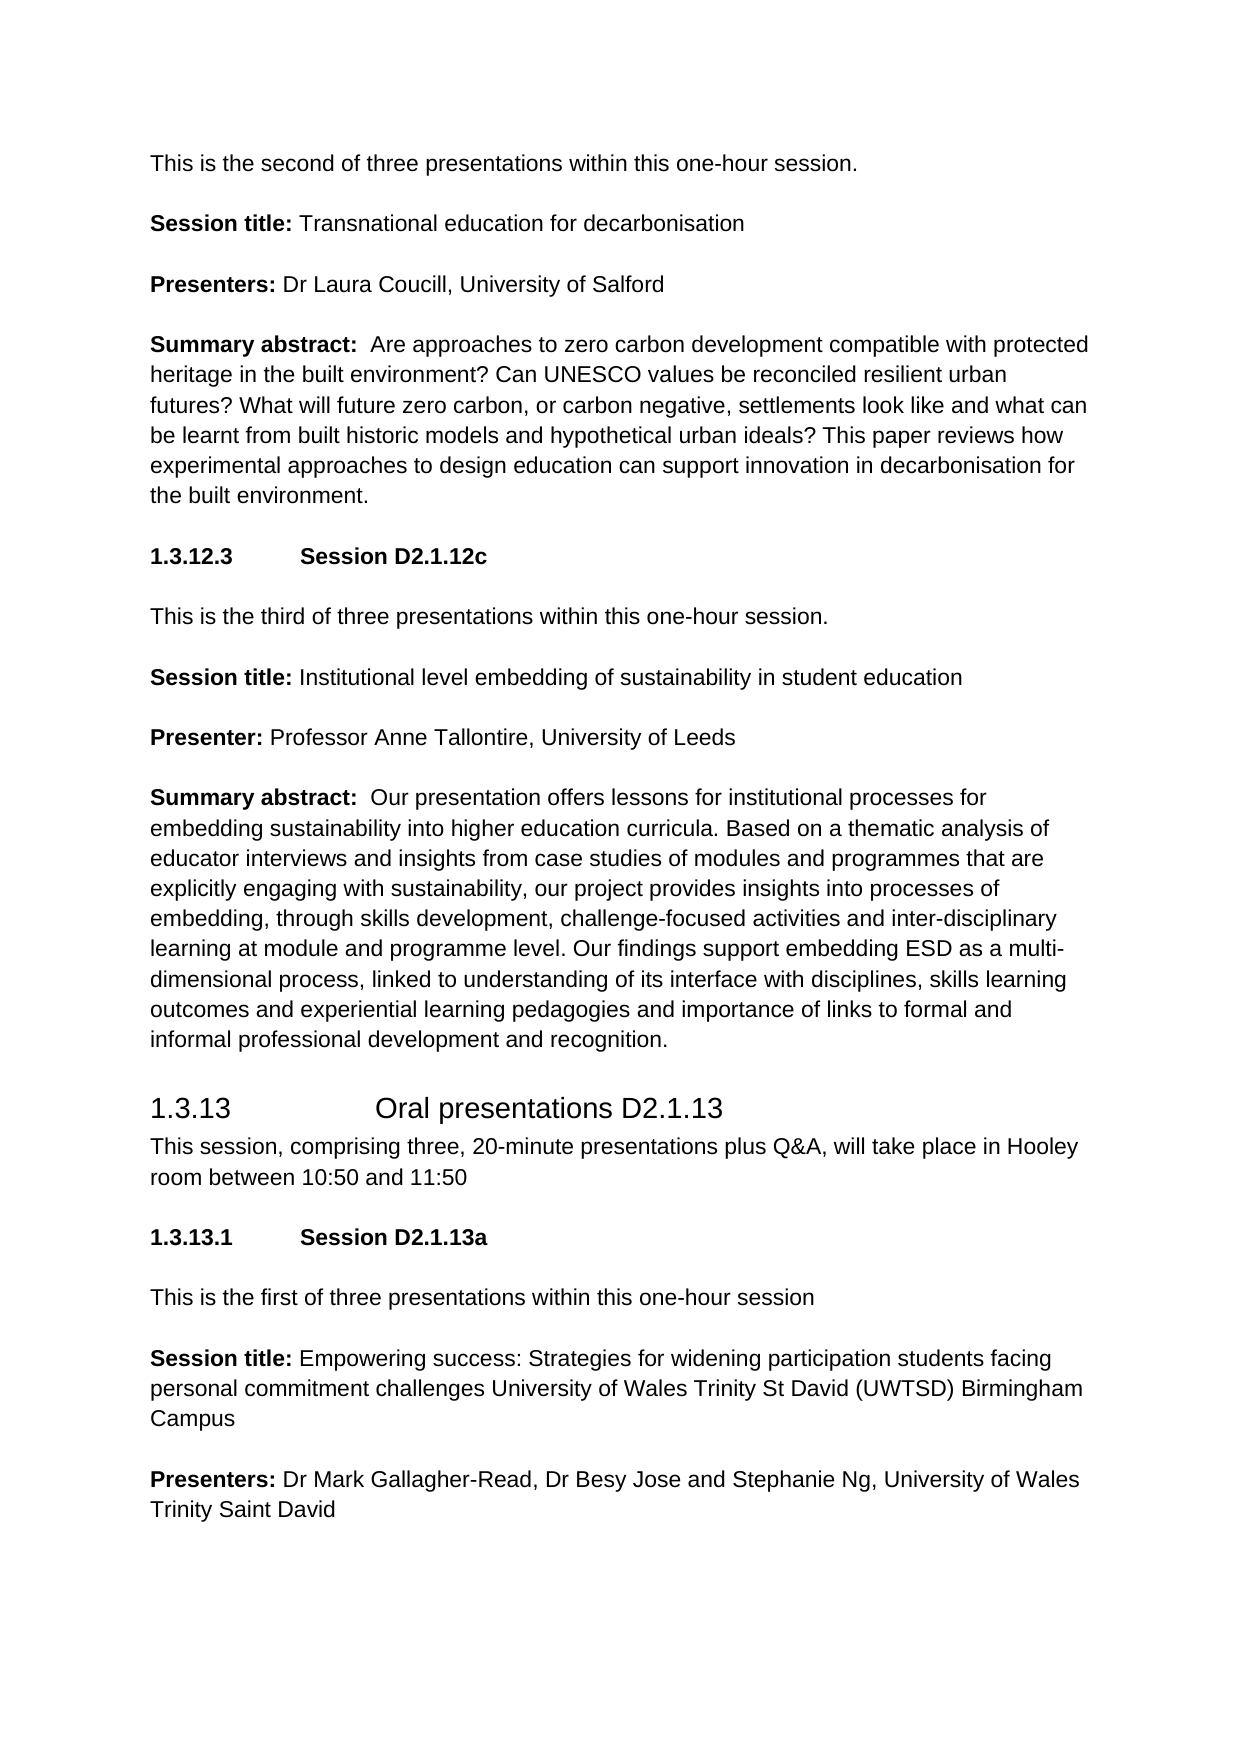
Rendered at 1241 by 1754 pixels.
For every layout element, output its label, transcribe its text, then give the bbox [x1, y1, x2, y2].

text 1.3.13.1 Session D2.1.13a [150, 1224, 1090, 1250]
text This session, comprising three, 20-minute presentations plus Q&A, will take place in Hooley room between 10:50 and 11:50 [150, 1133, 1090, 1190]
text 1.3.12.3 Session D2.1.12c [150, 543, 1090, 569]
text Summary abstract: Our presentation offers lessons for institutional processes for embedding sustainability into higher education curricula. Based on a thematic analysis of educator interviews and insights from case studies of modules and programmes that are explicitly engaging with sustainability, our project provides insights into processes of embedding, through skills development, challenge-focused activities and inter-disciplinary learning at module and programme level. Our findings support embedding ESD as a multi-dimensional process, linked to understanding of its interface with disciplines, skills learning outcomes and experiential learning pedagogies and importance of links to formal and informal professional development and recognition. [150, 784, 1090, 1052]
text This is the second of three presentations within this one-hour session. [150, 150, 1090, 176]
text This is the first of three presentations within this one-hour session [150, 1284, 1090, 1311]
text Presenters: Dr Mark Gallagher-Read, Dr Besy Jose and Stephanie Ng, University of Wales Trinity Saint David [150, 1466, 1090, 1522]
text Presenter: Professor Anne Tallontire, University of Leeds [150, 724, 1090, 750]
text Session title: Institutional level embedding of sustainability in student education [150, 663, 1090, 690]
text Summary abstract: Are approaches to zero carbon development compatible with protected heritage in the built environment? Can UNESCO values be reconciled resilient urban futures? What will future zero carbon, or carbon negative, settlements look like and what can be learnt from built historic models and hypothetical urban ideals? This paper reviews how experimental approaches to design education can support innovation in decarbonisation for the built environment. [150, 331, 1090, 509]
text This is the third of three presentations within this one-hour session. [150, 603, 1090, 629]
text Presenters: Dr Laura Coucill, University of Salford [150, 271, 1090, 297]
text Session title: Empowering success: Strategies for widening participation students facing personal commitment challenges University of Wales Trinity St David (UWTSD) Birmingham Campus [150, 1345, 1090, 1432]
text Session title: Transnational education for decarbonisation [150, 210, 1090, 237]
text 1.3.13 Oral presentations D2.1.13 [150, 1091, 1090, 1124]
